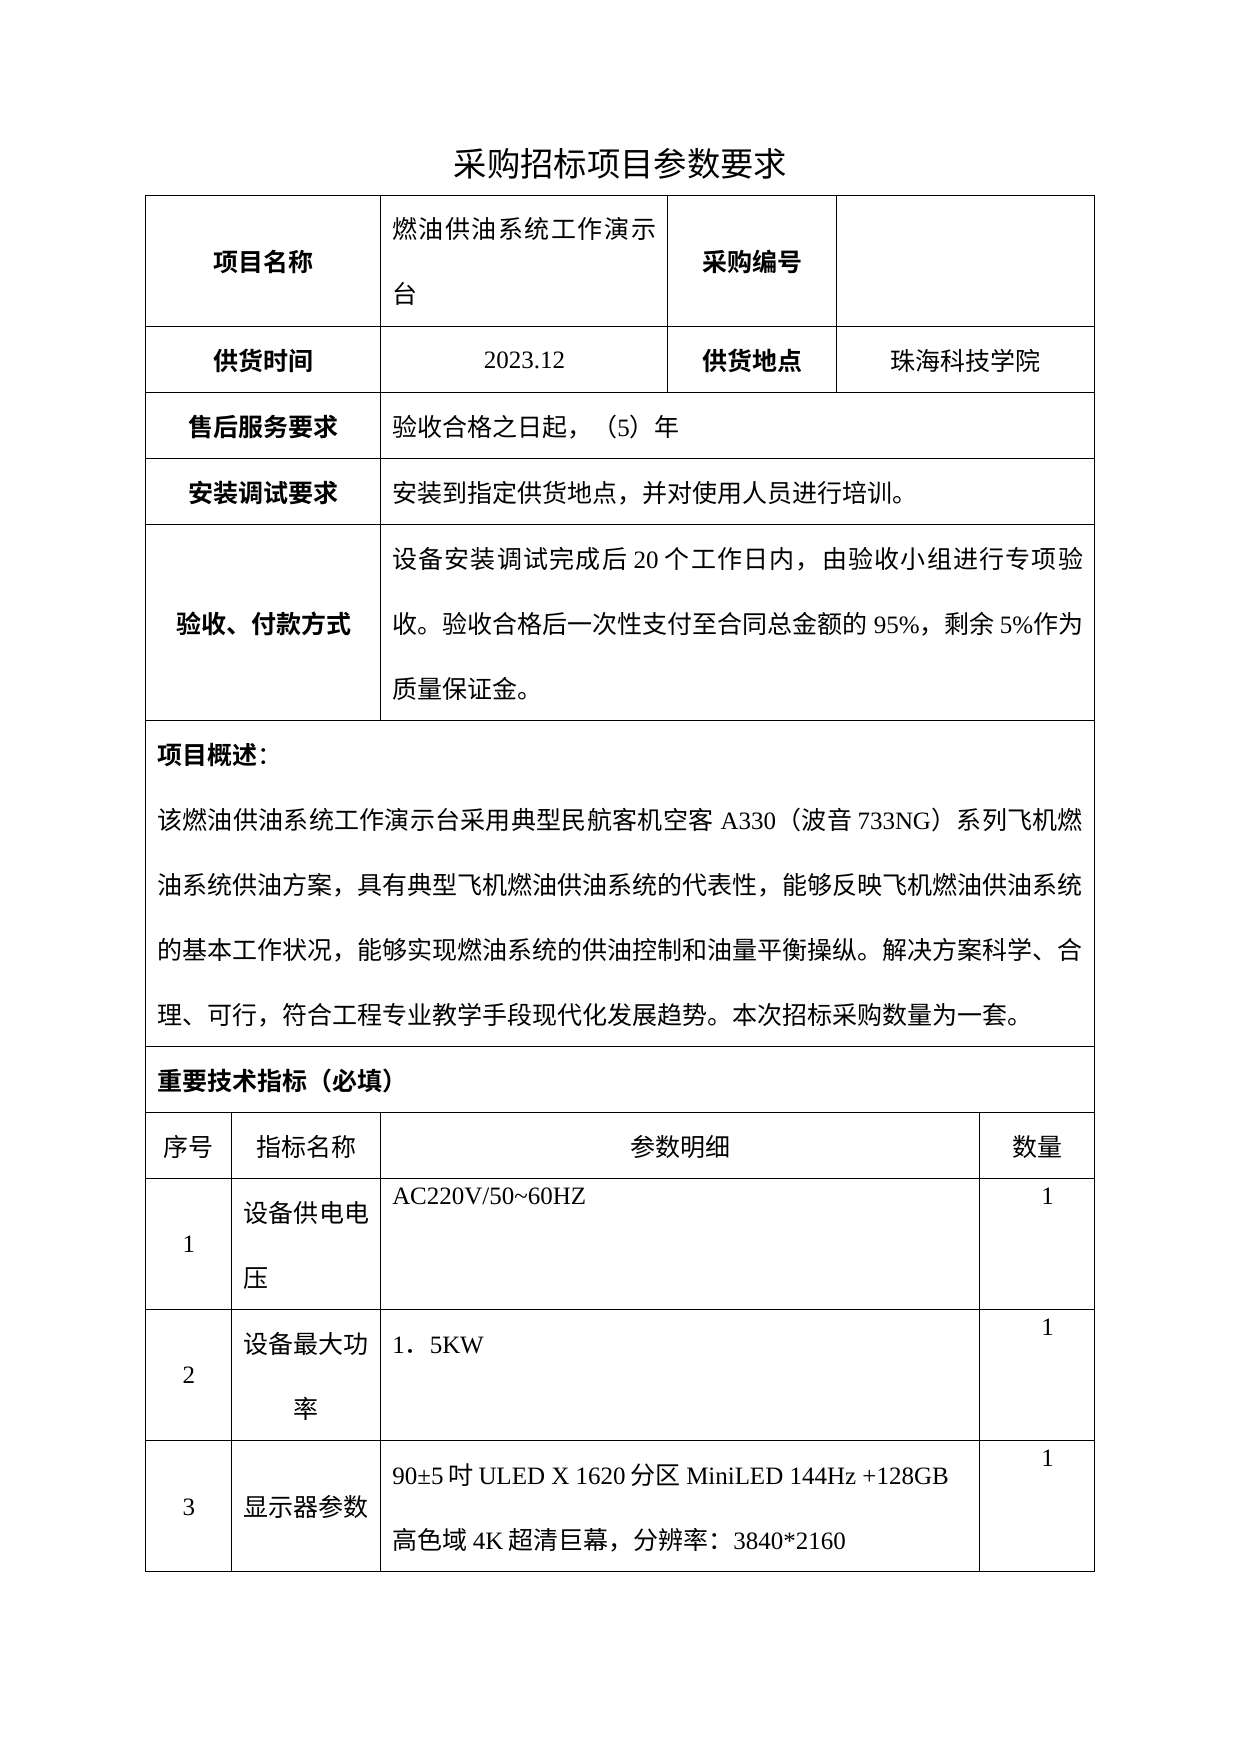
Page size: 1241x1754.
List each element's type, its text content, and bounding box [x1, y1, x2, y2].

table_cell 安装到指定供货地点，并对使用人员进行培训。 [381, 459, 1094, 524]
text 采购招标项目参数要求 [141, 129, 1100, 194]
table_cell 1．5KW [381, 1310, 979, 1440]
table_cell 供货时间 [146, 327, 380, 392]
table_cell 数量 [980, 1113, 1094, 1178]
table_cell 1 [146, 1179, 231, 1309]
table_cell 2023.12 [381, 327, 667, 392]
table_cell 90±5吋ULED X 1620分区 MiniLED 144Hz +128GB高色域 4K超清巨幕，分辨率：3840*2160 [381, 1441, 979, 1571]
table_cell 序号 [146, 1113, 231, 1178]
table_cell 项目概述： 该燃油供油系统工作演示台采用典型民航客机空客A330（波音733NG）系列飞机燃油系统供油方案，具有典型飞机燃油供油系统的代表性，能够反映飞机燃油供油系统的基本工作状况，能够实现燃油系统的供油控制和油量平衡操纵。解决方案科学、合理、可行，符合工程专业教学手段现代化发展趋势。本次招标采购数量为一套。 [146, 721, 1094, 1046]
table_cell 设备供电电压 [232, 1179, 380, 1309]
table_header 采购编号 [668, 196, 836, 326]
table_cell 1 [980, 1179, 1094, 1309]
table_cell 1 [980, 1441, 1094, 1571]
table_cell 2 [146, 1310, 231, 1440]
table_cell 验收合格之日起，（5）年 [381, 393, 1094, 458]
table_cell 设备安装调试完成后20个工作日内，由验收小组进行专项验收。验收合格后一次性支付至合同总金额的95%，剩余5%作为质量保证金。 [381, 525, 1094, 720]
table_cell 显示器参数 [232, 1441, 380, 1571]
table_cell 验收、付款方式 [146, 525, 380, 720]
table_cell 设备最大功率 [232, 1310, 380, 1440]
table_cell 3 [146, 1441, 231, 1571]
table_cell 重要技术指标（必填） [146, 1047, 1094, 1112]
table_cell 参数明细 [381, 1113, 979, 1178]
table_cell 供货地点 [668, 327, 836, 392]
table_cell 珠海科技学院 [837, 327, 1094, 392]
table_header 燃油供油系统工作演示台 [381, 196, 667, 326]
table_cell 1 [980, 1310, 1094, 1440]
table_header [837, 196, 1094, 326]
table_header 项目名称 [146, 196, 380, 326]
table_cell AC220V/50~60HZ [381, 1179, 979, 1309]
table_cell 售后服务要求 [146, 393, 380, 458]
table_cell 指标名称 [232, 1113, 380, 1178]
table_cell 安装调试要求 [146, 459, 380, 524]
